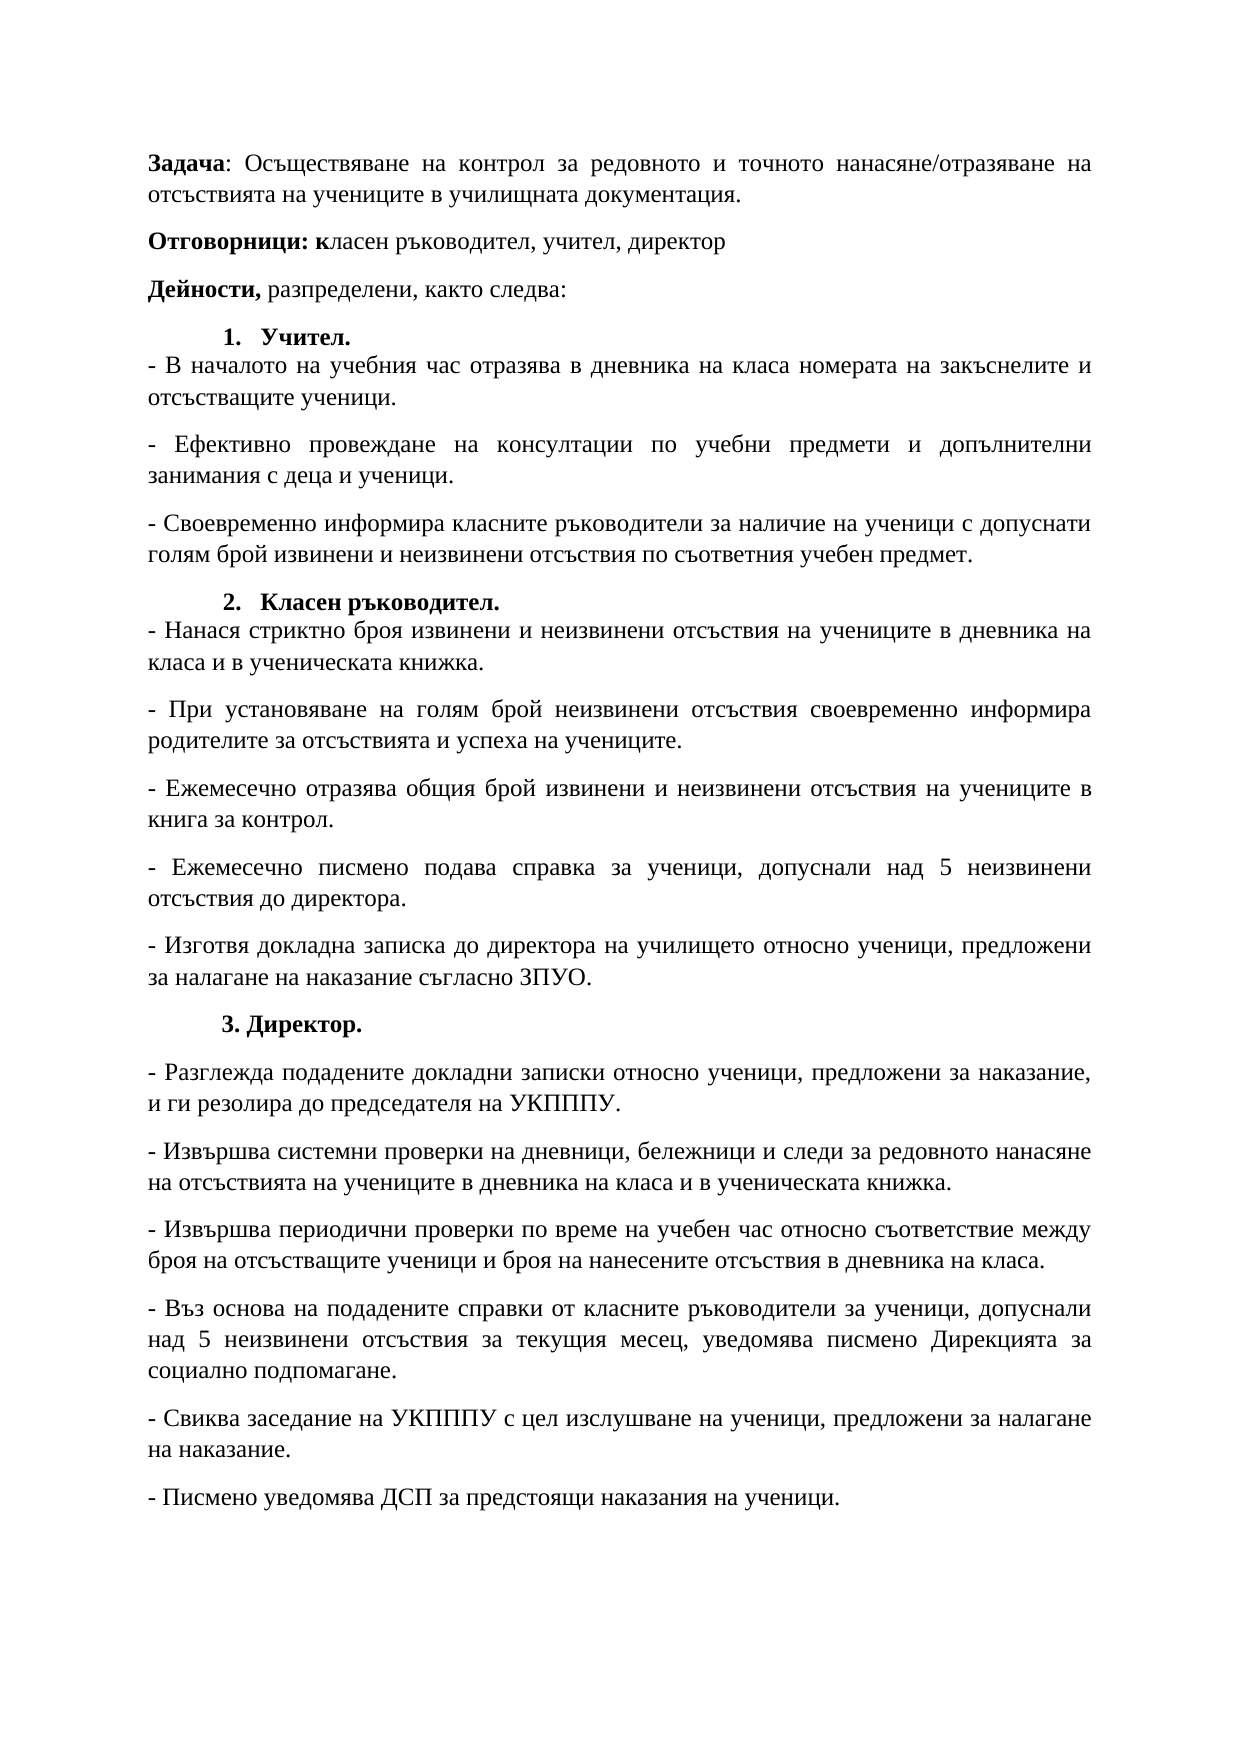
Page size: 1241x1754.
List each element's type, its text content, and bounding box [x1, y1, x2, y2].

text - Свиква заседание на УКПППУ с цел изслушване на ученици, предложени за налагане на наказание. [148, 1403, 1093, 1463]
text - Ежемесечно писмено подава справка за ученици, допуснали над 5 неизвинени отсъствия до директора. [148, 852, 1093, 912]
list Класен ръководител. [223, 587, 1093, 616]
list Учител. [223, 322, 1093, 351]
text - Извършва системни проверки на дневници, бележници и следи за редовното нанасяне на отсъствията на учениците в дневника на класа и в ученическата книжка. [148, 1136, 1093, 1196]
text - Своевременно информира класните ръководители за наличие на ученици с допуснати голям брой извинени и неизвинени отсъствия по съответния учебен предмет. [148, 508, 1093, 568]
text - Изготвя докладна записка до директора на училището относно ученици, предложени за налагане на наказание съгласно ЗПУО. [148, 931, 1093, 990]
text - При установяване на голям брой неизвинени отсъствия своевременно информира родителите за отсъствията и успеха на учениците. [148, 694, 1093, 754]
text - Писмено уведомява ДСП за предстоящи наказания на ученици. [148, 1482, 1093, 1511]
text - Ефективно провеждане на консултации по учебни предмети и допълнителни занимания с деца и ученици. [148, 429, 1093, 489]
text Отговорници: класен ръководител, учител, директор [148, 226, 1093, 255]
text - Извършва периодични проверки по време на учебен час относно съответствие между броя на отсъстващите ученици и броя на нанесените отсъствия в дневника на класа. [148, 1214, 1093, 1274]
text Дейности, разпределени, както следва: [148, 274, 1093, 303]
text - Нанася стриктно броя извинени и неизвинени отсъствия на учениците в дневника на класа и в ученическата книжка. [148, 616, 1093, 675]
text - Разглежда подадените докладни записки относно ученици, предложени за наказание, и ги резолира до председателя на УКПППУ. [148, 1057, 1093, 1117]
text 3. Директор. [148, 1009, 1093, 1038]
text - Въз основа на подадените справки от класните ръководители за ученици, допуснали над 5 неизвинени отсъствия за текущия месец, уведомява писмено Дирекцията за социално подпомагане. [148, 1293, 1093, 1384]
text - Ежемесечно отразява общия брой извинени и неизвинени отсъствия на учениците в книга за контрол. [148, 773, 1093, 833]
text - В началото на учебния час отразява в дневника на класа номерата на закъснелите и отсъстващите ученици. [148, 351, 1093, 410]
text Задача: Осъществяване на контрол за редовното и точното нанасяне/отразяване на отсъствията на учениците в училищната документация. [148, 148, 1093, 207]
